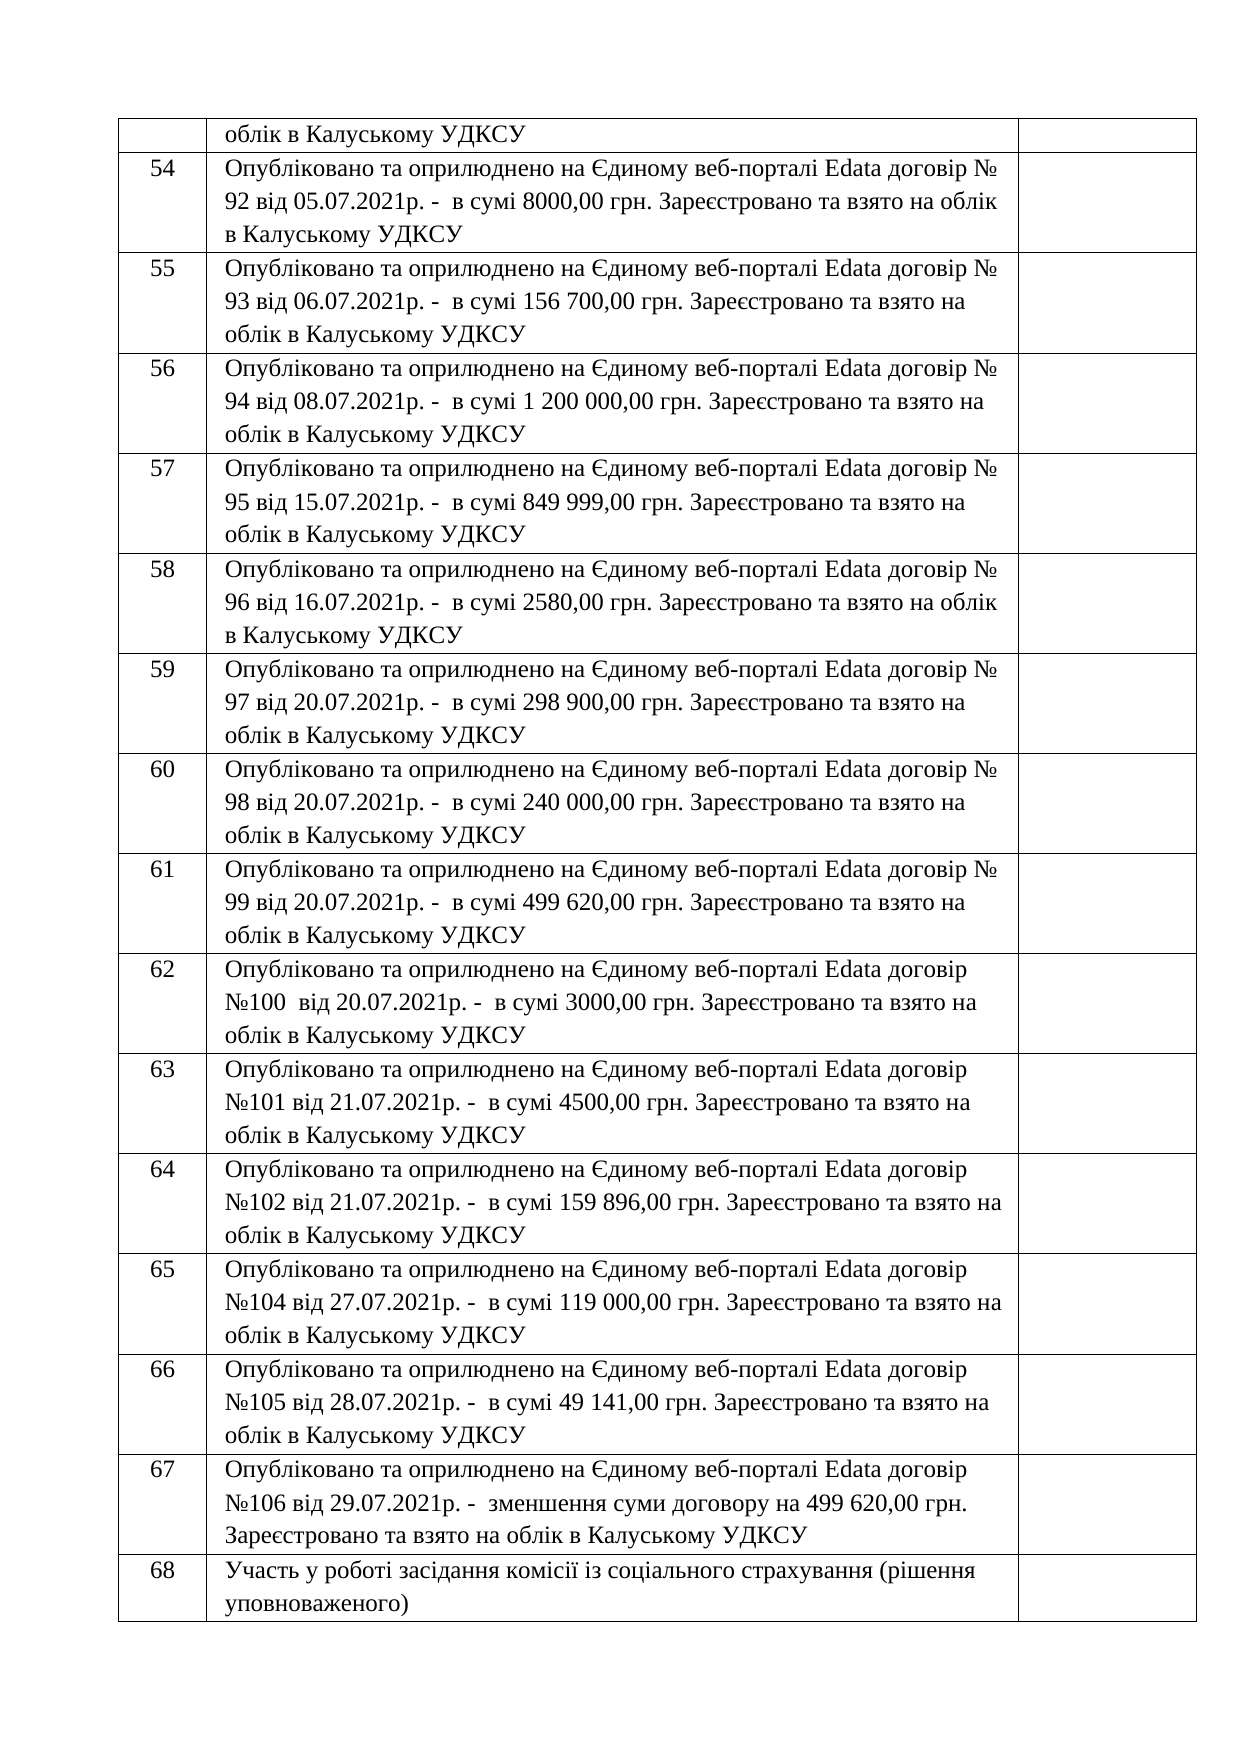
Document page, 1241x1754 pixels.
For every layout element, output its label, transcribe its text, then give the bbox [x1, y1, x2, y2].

table_cell Опубліковано та оприлюднено на Єдиному веб-порталі Еdata договір № 99 від 20.07.2021р. - в сумі 499 620,00 грн. Зареєстровано та взято на облік в Калуському УДКСУ [207, 854, 1018, 953]
table_cell Опубліковано та оприлюднено на Єдиному веб-порталі Еdata договір №106 від 29.07.2021р. - зменшення суми договору на 499 620,00 грн. Зареєстровано та взято на облік в Калуському УДКСУ [207, 1455, 1018, 1554]
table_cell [207, 119, 1018, 152]
table_cell Опубліковано та оприлюднено на Єдиному веб-порталі Еdata договір № 94 від 08.07.2021р. - в сумі 1 200 000,00 грн. Зареєстровано та взято на облік в Калуському УДКСУ [207, 354, 1018, 452]
table_cell Опубліковано та оприлюднено на Єдиному веб-порталі Еdata договір № 92 від 05.07.2021р. - в сумі 8000,00 грн. Зареєстровано та взято на облік в Калуському УДКСУ [207, 153, 1018, 252]
table_cell [1019, 1054, 1196, 1153]
table_cell [1019, 554, 1196, 653]
table_cell [1019, 1555, 1196, 1621]
table_cell [1019, 654, 1196, 753]
table_cell Опубліковано та оприлюднено на Єдиному веб-порталі Еdata договір №102 від 21.07.2021р. - в сумі 159 896,00 грн. Зареєстровано та взято на облік в Калуському УДКСУ [207, 1154, 1018, 1253]
table_cell Опубліковано та оприлюднено на Єдиному веб-порталі Еdata договір №104 від 27.07.2021р. - в сумі 119 000,00 грн. Зареєстровано та взято на облік в Калуському УДКСУ [207, 1254, 1018, 1353]
table_cell Опубліковано та оприлюднено на Єдиному веб-порталі Еdata договір № 96 від 16.07.2021р. - в сумі 2580,00 грн. Зареєстровано та взято на облік в Калуському УДКСУ [207, 554, 1018, 653]
table_cell [1019, 954, 1196, 1053]
table_cell 66 [119, 1355, 206, 1453]
table_cell [1019, 253, 1196, 352]
table_cell Опубліковано та оприлюднено на Єдиному веб-порталі Еdata договір №101 від 21.07.2021р. - в сумі 4500,00 грн. Зареєстровано та взято на облік в Калуському УДКСУ [207, 1054, 1018, 1153]
table_cell [1019, 153, 1196, 252]
table_cell 67 [119, 1455, 206, 1554]
table_cell [1019, 354, 1196, 452]
table_cell Опубліковано та оприлюднено на Єдиному веб-порталі Еdata договір № 93 від 06.07.2021р. - в сумі 156 700,00 грн. Зареєстровано та взято на облік в Калуському УДКСУ [207, 253, 1018, 352]
table_cell 54 [119, 153, 206, 252]
table_cell 65 [119, 1254, 206, 1353]
table_cell 56 [119, 354, 206, 452]
table_cell [1019, 1154, 1196, 1253]
table_cell 53 [119, 119, 206, 152]
table_cell Опубліковано та оприлюднено на Єдиному веб-порталі Еdata договір № 97 від 20.07.2021р. - в сумі 298 900,00 грн. Зареєстровано та взято на облік в Калуському УДКСУ [207, 654, 1018, 753]
table_cell [1019, 119, 1196, 152]
table_cell 58 [119, 554, 206, 653]
table_cell 60 [119, 754, 206, 853]
table_cell 57 [119, 454, 206, 553]
table_cell [1019, 1355, 1196, 1453]
table_cell 55 [119, 253, 206, 352]
table_cell [1019, 754, 1196, 853]
table_cell [1019, 454, 1196, 553]
table_cell [1019, 1455, 1196, 1554]
table_cell Опубліковано та оприлюднено на Єдиному веб-порталі Еdata договір № 98 від 20.07.2021р. - в сумі 240 000,00 грн. Зареєстровано та взято на облік в Калуському УДКСУ [207, 754, 1018, 853]
table_cell 68 [119, 1555, 206, 1621]
table_cell Опубліковано та оприлюднено на Єдиному веб-порталі Еdata договір № 95 від 15.07.2021р. - в сумі 849 999,00 грн. Зареєстровано та взято на облік в Калуському УДКСУ [207, 454, 1018, 553]
table_cell 62 [119, 954, 206, 1053]
table_cell Участь у роботі засідання комісії із соціального страхування (рішення уповноваженого) [207, 1555, 1018, 1621]
table_cell Опубліковано та оприлюднено на Єдиному веб-порталі Еdata договір №105 від 28.07.2021р. - в сумі 49 141,00 грн. Зареєстровано та взято на облік в Калуському УДКСУ [207, 1355, 1018, 1453]
table_cell Опубліковано та оприлюднено на Єдиному веб-порталі Еdata договір №100 від 20.07.2021р. - в сумі 3000,00 грн. Зареєстровано та взято на облік в Калуському УДКСУ [207, 954, 1018, 1053]
table_cell [1019, 854, 1196, 953]
table_cell [1019, 1254, 1196, 1353]
table_cell 64 [119, 1154, 206, 1253]
table_cell 63 [119, 1054, 206, 1153]
table_cell 59 [119, 654, 206, 753]
table_cell 61 [119, 854, 206, 953]
